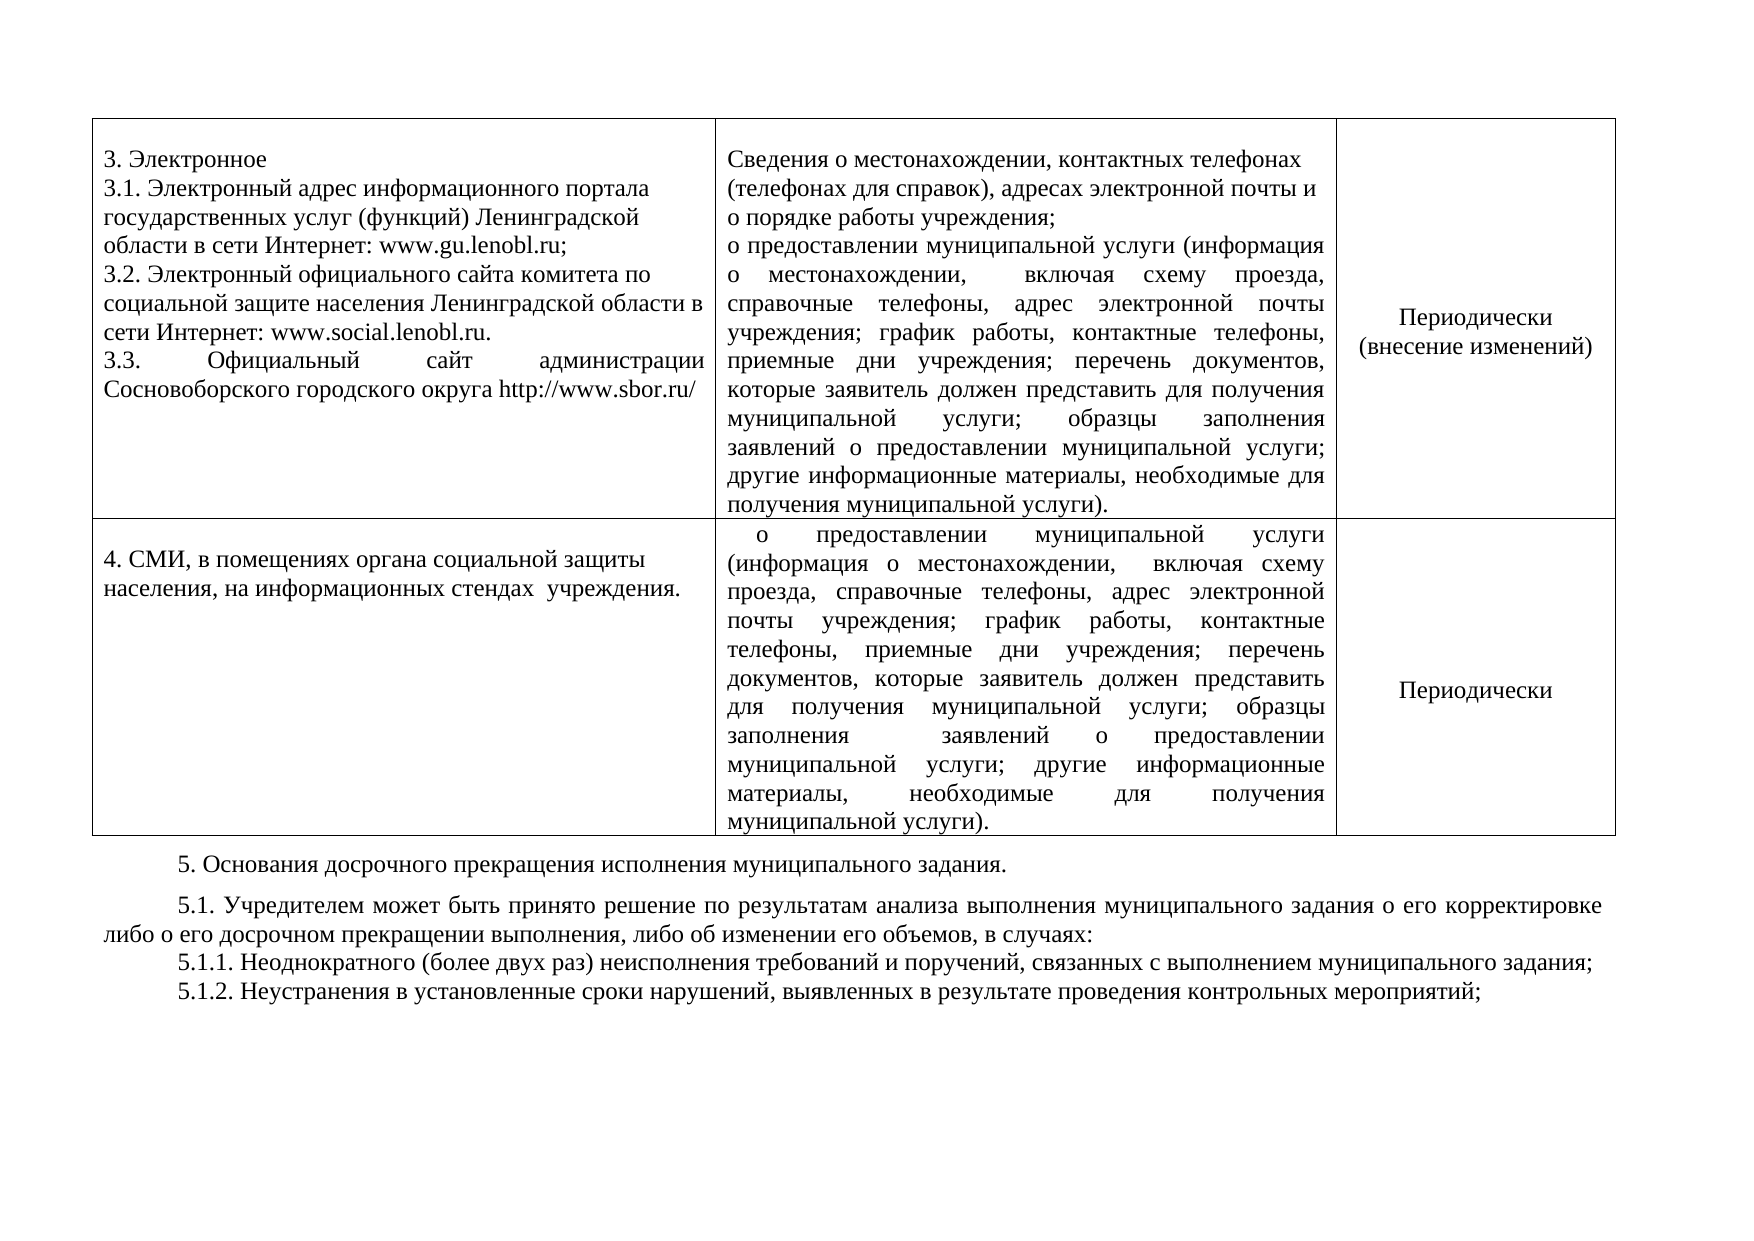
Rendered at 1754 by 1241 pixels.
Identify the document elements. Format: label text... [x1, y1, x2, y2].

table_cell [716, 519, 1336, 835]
text 5.1.1. Неоднократного (более двух раз) неисполнения требований и поручений, связанных с выполнением муниципального задания; [103, 947, 1604, 976]
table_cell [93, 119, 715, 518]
text 5. Основания досрочного прекращения исполнения муниципального задания. [103, 849, 1604, 877]
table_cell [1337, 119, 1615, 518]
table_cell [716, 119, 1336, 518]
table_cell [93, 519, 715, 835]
text 5.1.2. Неустранения в установленные сроки нарушений, выявленных в результате проведения контрольных мероприятий; [103, 976, 1604, 1005]
text 5.1. Учредителем может быть принято решение по результатам анализа выполнения муниципального задания о его корректировке либо о его досрочном прекращении выполнения, либо об изменении его объемов, в случаях: [103, 890, 1604, 947]
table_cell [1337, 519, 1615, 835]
